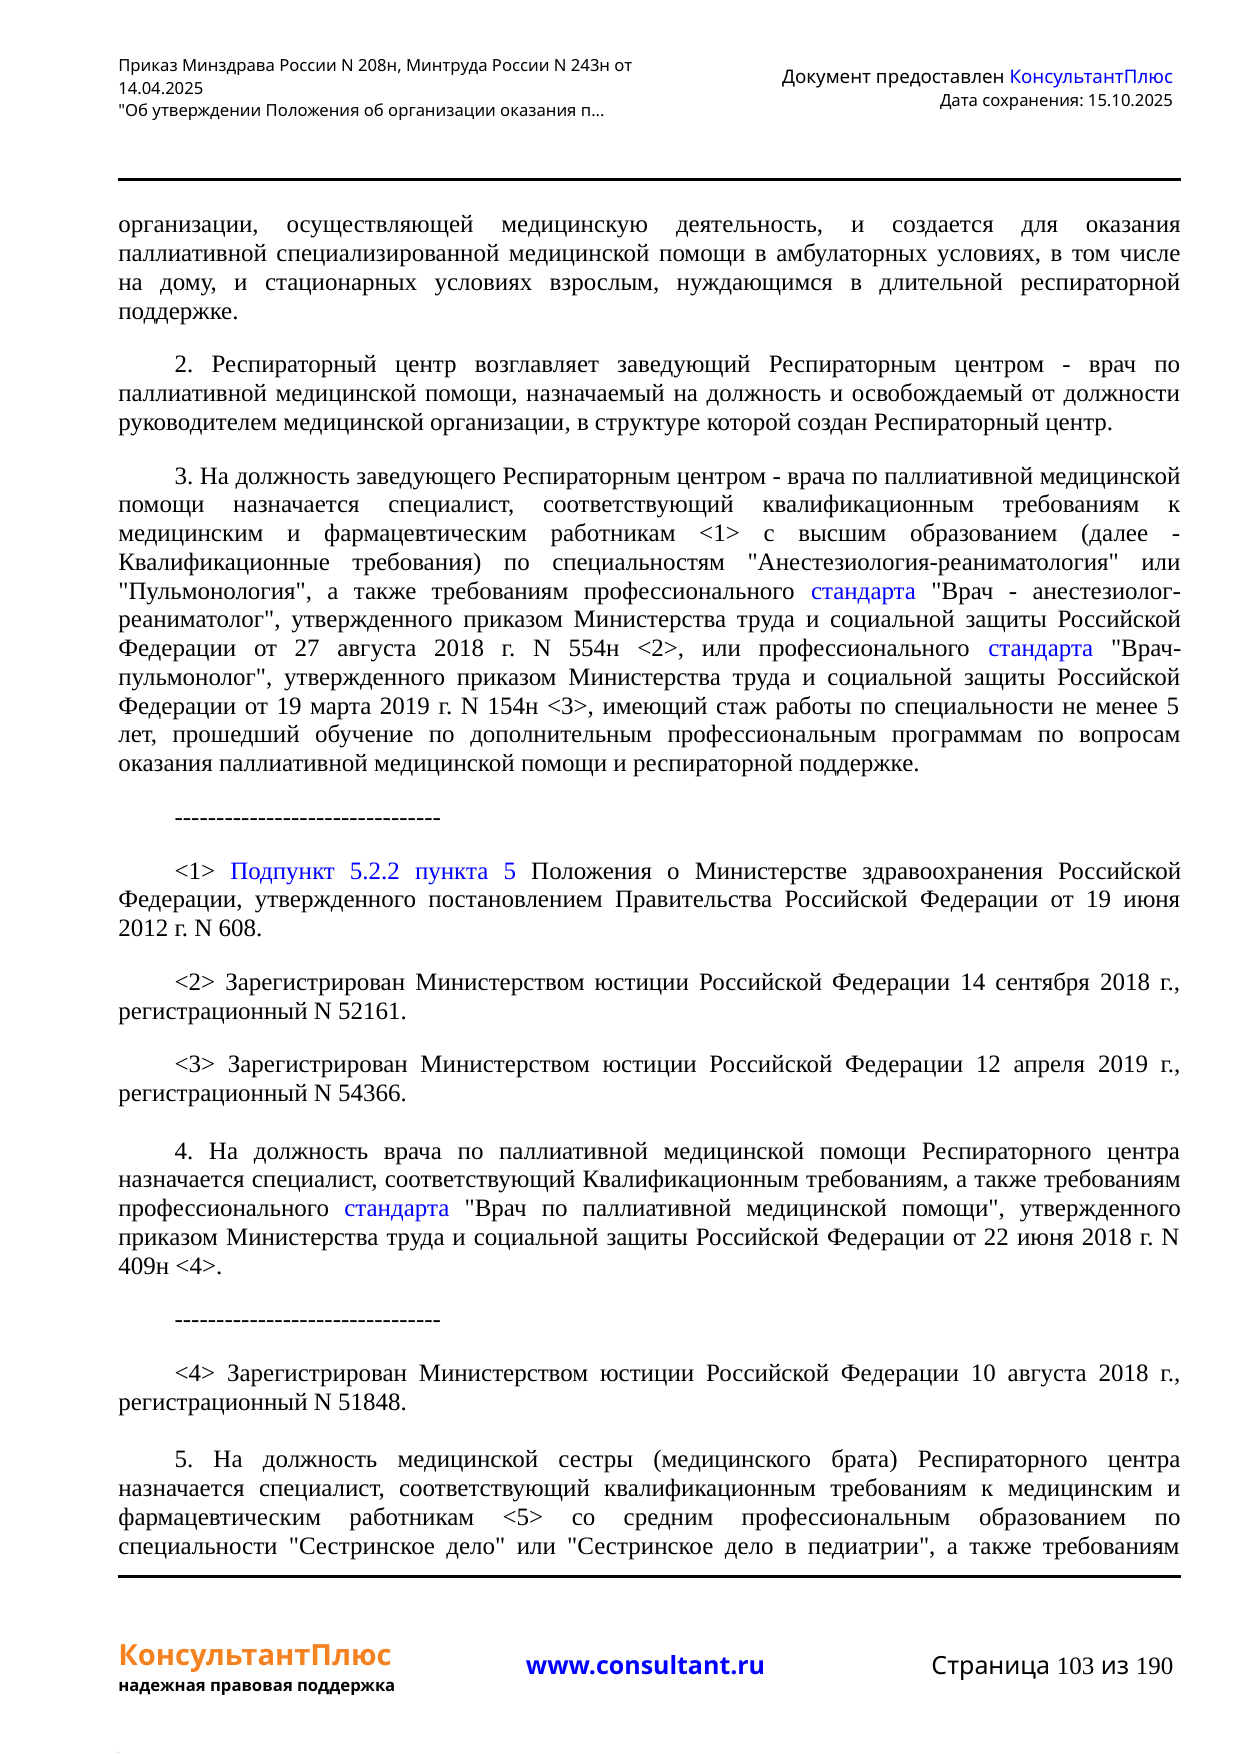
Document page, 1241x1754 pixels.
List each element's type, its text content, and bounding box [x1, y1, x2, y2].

text 3. На должность заведующего Респираторным центром - врача по паллиативной медицинской помощи назначается специалист, соответствующий квалификационным требованиям к медицинским и фармацевтическим работникам <1> с высшим образованием (далее - Квалификационные требования) по специальностям "Анестезиология-реаниматология" или "Пульмонология", а также требованиям профессионального стандарта "Врач - анестезиолог-реаниматолог", утвержденного приказом Министерства труда и социальной защиты Российской Федерации от 27 августа 2018 г. N 554н <2>, или профессионального стандарта "Врач-пульмонолог", утвержденного приказом Министерства труда и социальной защиты Российской Федерации от 19 марта 2019 г. N 154н <3>, имеющий стаж работы по специальности не менее 5 лет, прошедший обучение по дополнительным профессиональным программам по вопросам оказания паллиативной медицинской помощи и респираторной поддержке. [118, 461, 1181, 777]
text <4> Зарегистрирован Министерством юстиции Российской Федерации 10 августа 2018 г., регистрационный N 51848. [118, 1358, 1181, 1416]
text -------------------------------- [118, 802, 1181, 831]
text <3> Зарегистрирован Министерством юстиции Российской Федерации 12 апреля 2019 г., регистрационный N 54366. [118, 1049, 1181, 1107]
text 4. На должность врача по паллиативной медицинской помощи Респираторного центра назначается специалист, соответствующий Квалификационным требованиям, а также требованиям профессионального стандарта "Врач по паллиативной медицинской помощи", утвержденного приказом Министерства труда и социальной защиты Российской Федерации от 22 июня 2018 г. N 409н <4>. [118, 1136, 1181, 1279]
text -------------------------------- [118, 1304, 1181, 1333]
text 2. Респираторный центр возглавляет заведующий Респираторным центром - врач по паллиативной медицинской помощи, назначаемый на должность и освобождаемый от должности руководителем медицинской организации, в структуре которой создан Респираторный центр. [118, 349, 1181, 436]
text <2> Зарегистрирован Министерством юстиции Российской Федерации 14 сентября 2018 г., регистрационный N 52161. [118, 967, 1181, 1024]
text <1> Подпункт 5.2.2 пункта 5 Положения о Министерстве здравоохранения Российской Федерации, утвержденного постановлением Правительства Российской Федерации от 19 июня 2012 г. N 608. [118, 856, 1181, 942]
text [118, 1444, 1181, 1559]
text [118, 209, 1181, 324]
